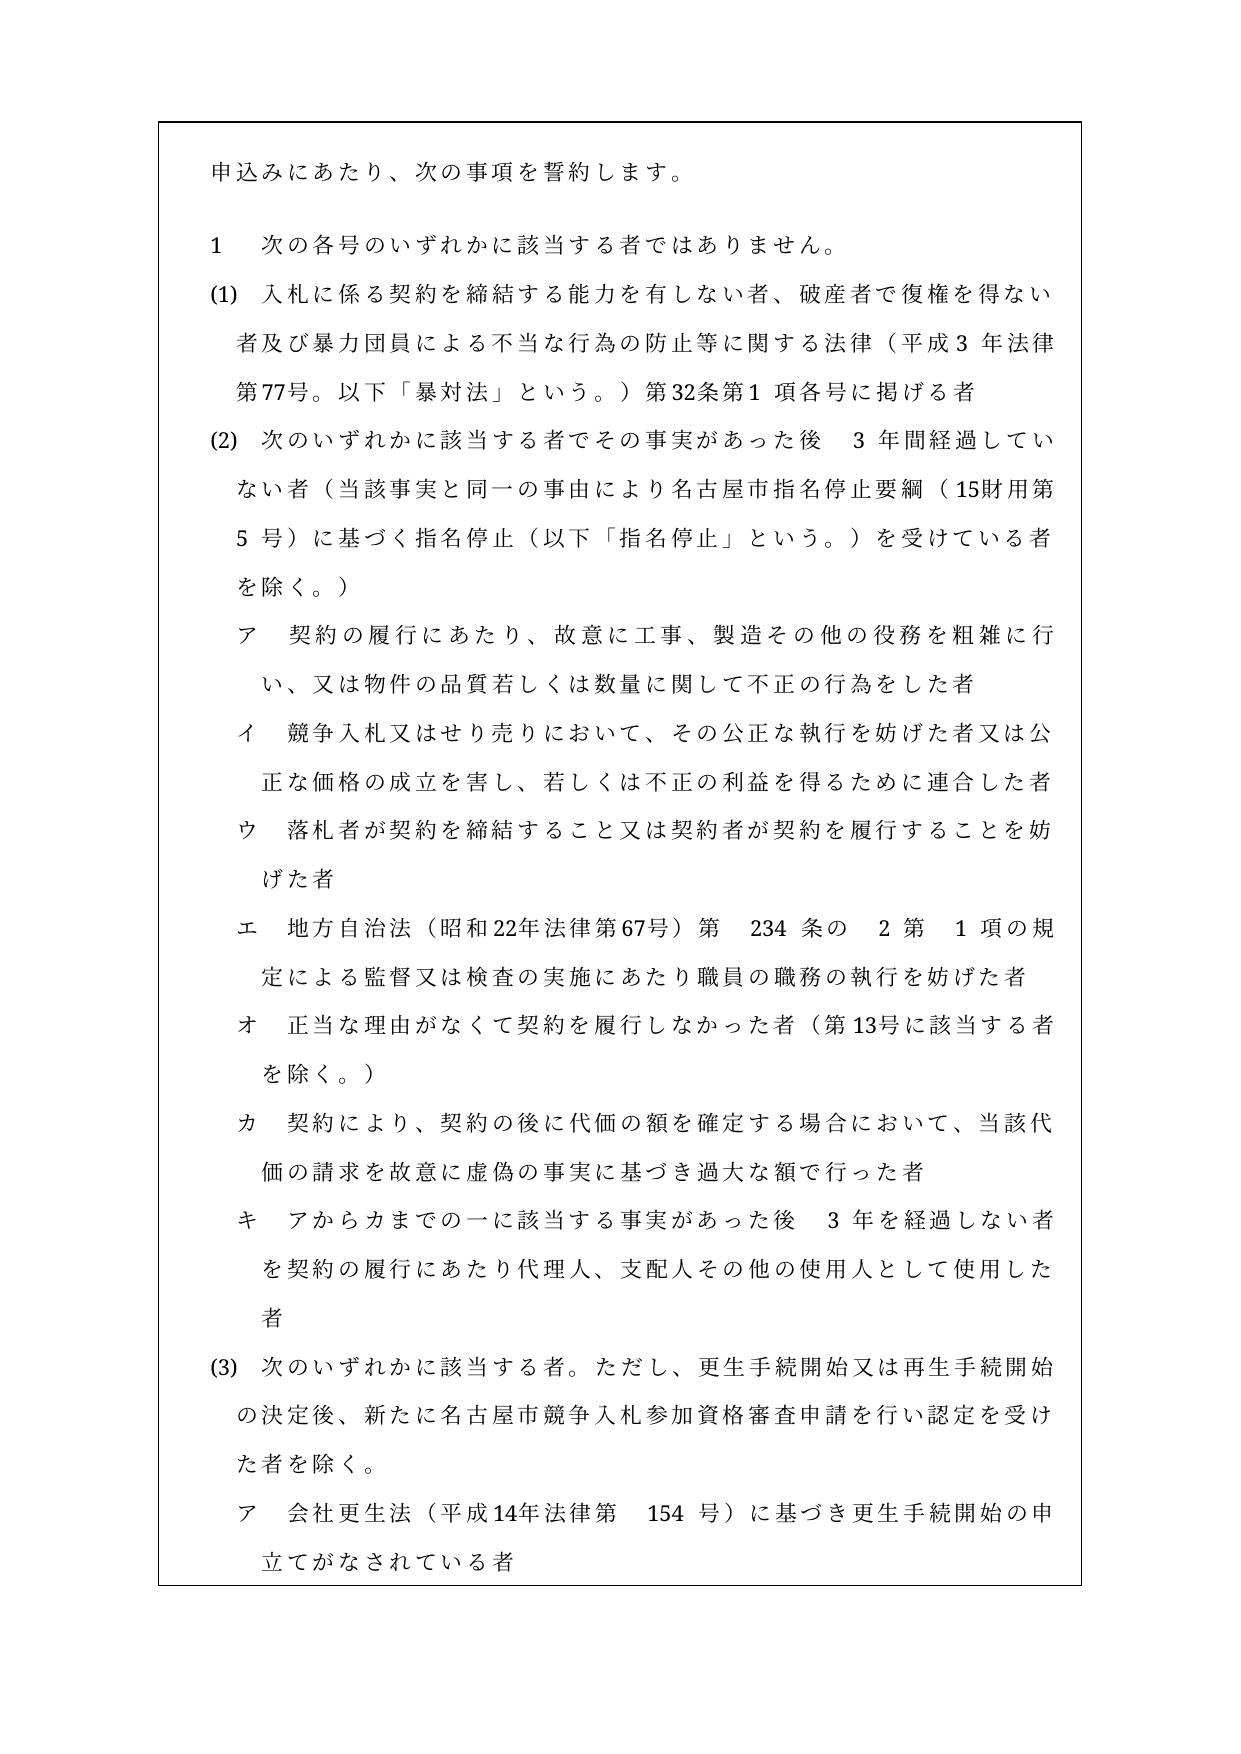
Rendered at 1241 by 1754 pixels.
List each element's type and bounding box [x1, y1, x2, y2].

table_cell [159, 123, 1081, 1585]
